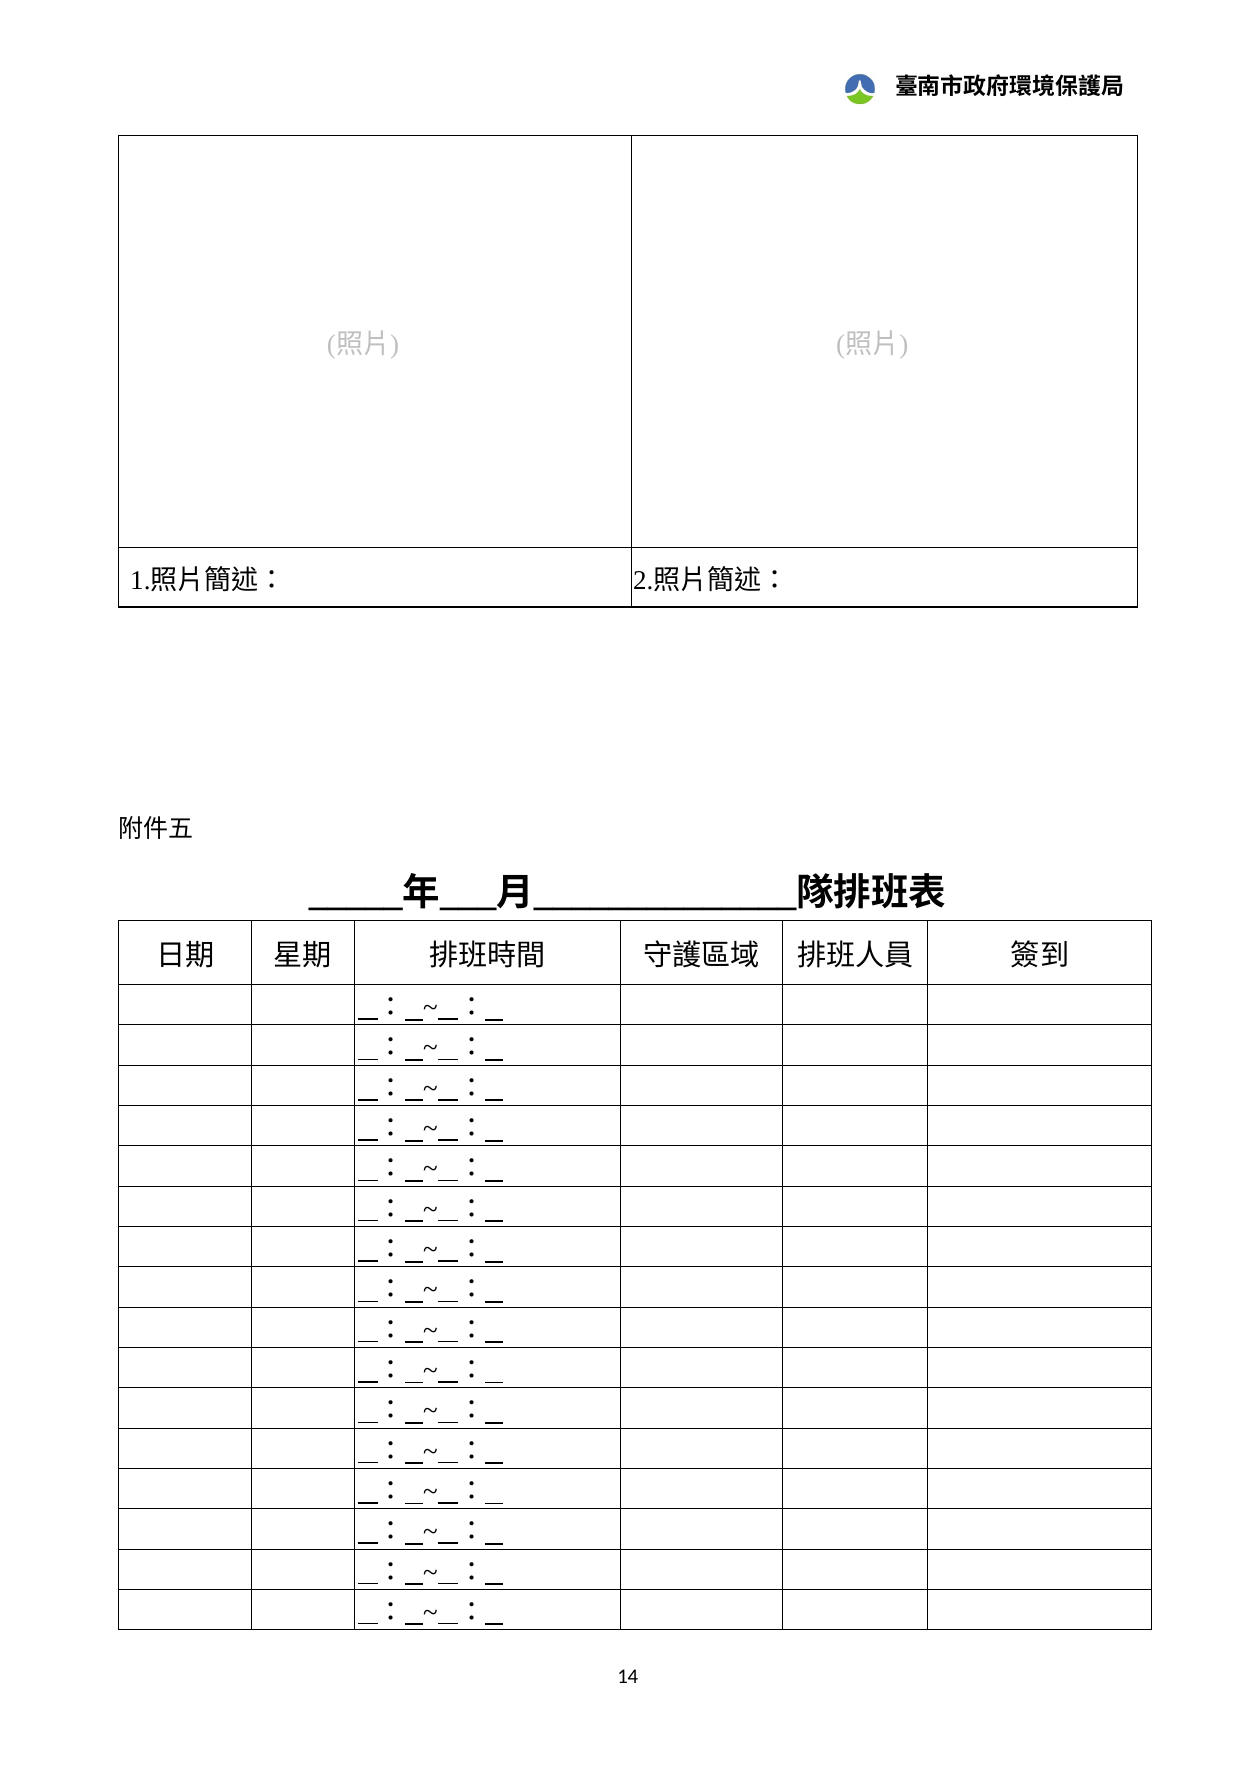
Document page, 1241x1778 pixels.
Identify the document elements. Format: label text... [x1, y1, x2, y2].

table_cell [621, 1348, 782, 1387]
table_cell [119, 1388, 251, 1427]
table_cell [783, 1106, 927, 1145]
table_cell [621, 1106, 782, 1145]
table_cell [252, 1308, 354, 1347]
table_cell [928, 1348, 1151, 1387]
picture [843, 72, 878, 106]
table_cell [119, 1590, 251, 1629]
table_header 日期 [119, 921, 251, 984]
table_cell [252, 1429, 354, 1468]
table_cell [252, 1066, 354, 1105]
table_cell [928, 1066, 1151, 1105]
table_cell ： ~ ： [355, 1429, 620, 1468]
table_cell [928, 1590, 1151, 1629]
table_cell [928, 1509, 1151, 1548]
table_cell ： ~ ： [355, 1469, 620, 1508]
table_cell [621, 1146, 782, 1186]
table_header 排班人員 [783, 921, 927, 984]
table_cell ： ~ ： [355, 1348, 620, 1387]
table_cell [621, 1227, 782, 1266]
table_cell ： ~ ： [355, 1146, 620, 1186]
table_cell [119, 1348, 251, 1387]
table_cell [928, 1227, 1151, 1266]
table_cell [621, 1025, 782, 1065]
table_cell [119, 1066, 251, 1105]
table_cell [119, 1550, 251, 1589]
table_cell [928, 1146, 1151, 1186]
table_cell ： ~ ： [355, 1106, 620, 1145]
table_cell [621, 1308, 782, 1347]
table_cell [119, 1106, 251, 1145]
table_cell ： ~ ： [355, 1308, 620, 1347]
table_cell [119, 1187, 251, 1226]
table_cell ： ~ ： [355, 1187, 620, 1226]
table_cell [621, 1267, 782, 1307]
table_header 簽到 [928, 921, 1151, 984]
table_cell [783, 1227, 927, 1266]
table_cell [783, 1388, 927, 1427]
table_cell [783, 1590, 927, 1629]
table_cell ： ~ ： [355, 1227, 620, 1266]
table_cell (照片) [119, 136, 631, 547]
table_cell [783, 1509, 927, 1548]
table_cell [252, 1267, 354, 1307]
table_cell [783, 1550, 927, 1589]
table_cell [783, 1146, 927, 1186]
table_cell [928, 1388, 1151, 1427]
table_cell [119, 1227, 251, 1266]
table_cell [119, 1429, 251, 1468]
table_header 守護區域 [621, 921, 782, 984]
text 附件五 [118, 795, 1137, 857]
table_cell [621, 1429, 782, 1468]
table_cell [621, 1509, 782, 1548]
table_cell [783, 1308, 927, 1347]
table_cell [252, 1348, 354, 1387]
table_cell [621, 1066, 782, 1105]
table_header 星期 [252, 921, 354, 984]
table_cell 2.照片簡述： [632, 548, 1137, 606]
table_cell [621, 1590, 782, 1629]
table_cell ： ~ ： [355, 1550, 620, 1589]
table_cell ： ~ ： [355, 1267, 620, 1307]
table_cell [252, 1509, 354, 1548]
table_cell [783, 985, 927, 1024]
table_cell [928, 1469, 1151, 1508]
table_cell [119, 985, 251, 1024]
table_cell [928, 1025, 1151, 1065]
table_cell [928, 1308, 1151, 1347]
table_cell [119, 1509, 251, 1548]
table_cell [252, 1187, 354, 1226]
table_cell [783, 1187, 927, 1226]
table_cell 1.照片簡述： [119, 548, 631, 606]
table_cell [621, 1469, 782, 1508]
table_cell [783, 1066, 927, 1105]
table_cell [928, 1187, 1151, 1226]
table_cell [252, 985, 354, 1024]
table_cell [783, 1267, 927, 1307]
list _____年___月______________隊排班表 [118, 857, 1137, 920]
table_cell [621, 985, 782, 1024]
table_cell [783, 1025, 927, 1065]
table_cell [783, 1429, 927, 1468]
table_cell [783, 1469, 927, 1508]
table_cell ： ~ ： [355, 1388, 620, 1427]
table_cell [621, 1187, 782, 1226]
table_cell [621, 1550, 782, 1589]
table_cell [252, 1227, 354, 1266]
table_cell [119, 1308, 251, 1347]
table_cell [252, 1025, 354, 1065]
table_cell [252, 1550, 354, 1589]
table_cell [119, 1469, 251, 1508]
table_cell ： ~ ： [355, 985, 620, 1024]
table_cell [119, 1025, 251, 1065]
table_cell [252, 1469, 354, 1508]
table_cell (照片) [632, 136, 1137, 547]
table_cell [783, 1348, 927, 1387]
table_header 排班時間 [355, 921, 620, 984]
table_cell [928, 1550, 1151, 1589]
table_cell [928, 1106, 1151, 1145]
table_cell ： ~ ： [355, 1509, 620, 1548]
table_cell [928, 1267, 1151, 1307]
table_cell [252, 1146, 354, 1186]
table_cell [621, 1388, 782, 1427]
table_cell [119, 1267, 251, 1307]
table_cell ： ~ ： [355, 1025, 620, 1065]
table_cell ： ~ ： [355, 1590, 620, 1629]
table_cell [252, 1106, 354, 1145]
table_cell [928, 985, 1151, 1024]
table_cell [252, 1590, 354, 1629]
table_cell [252, 1388, 354, 1427]
table_cell [928, 1429, 1151, 1468]
table_cell ： ~ ： [355, 1066, 620, 1105]
table_cell [119, 1146, 251, 1186]
